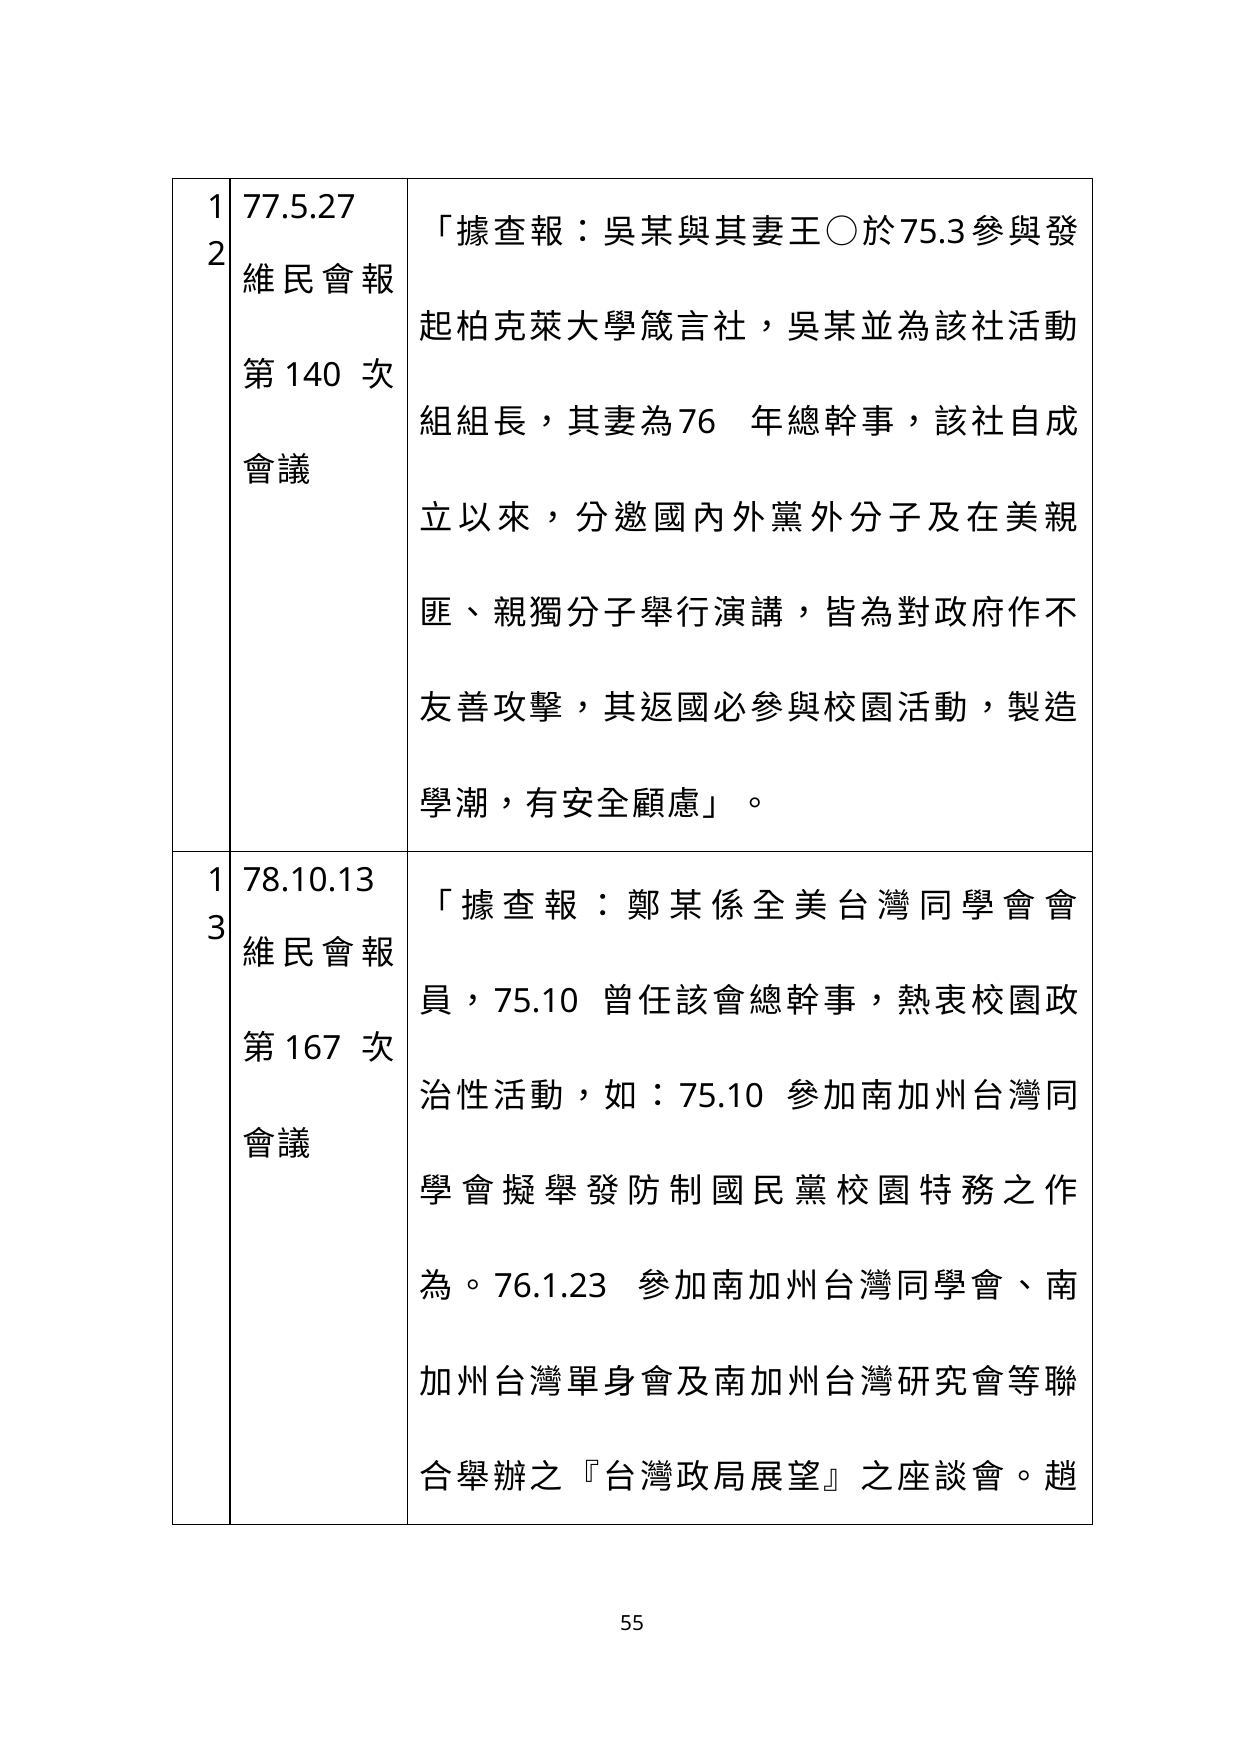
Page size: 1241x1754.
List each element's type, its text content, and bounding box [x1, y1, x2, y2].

table_cell 77.5.27維民會報第140次會議 [231, 179, 407, 851]
table_cell 78.10.13維民會報第167次會議 [231, 852, 407, 1524]
table_cell 13 [173, 852, 229, 1524]
table_cell 「據查報：吳某與其妻王○於75.3參與發起柏克萊大學箴言社，吳某並為該社活動組組長，其妻為76年總幹事，該社自成立以來，分邀國內外黨外分子及在美親匪、親獨分子舉行演講，皆為對政府作不友善攻擊，其返國必參與校園活動，製造學潮，有安全顧慮」。 [408, 179, 1092, 851]
table_cell 12 [173, 179, 229, 851]
